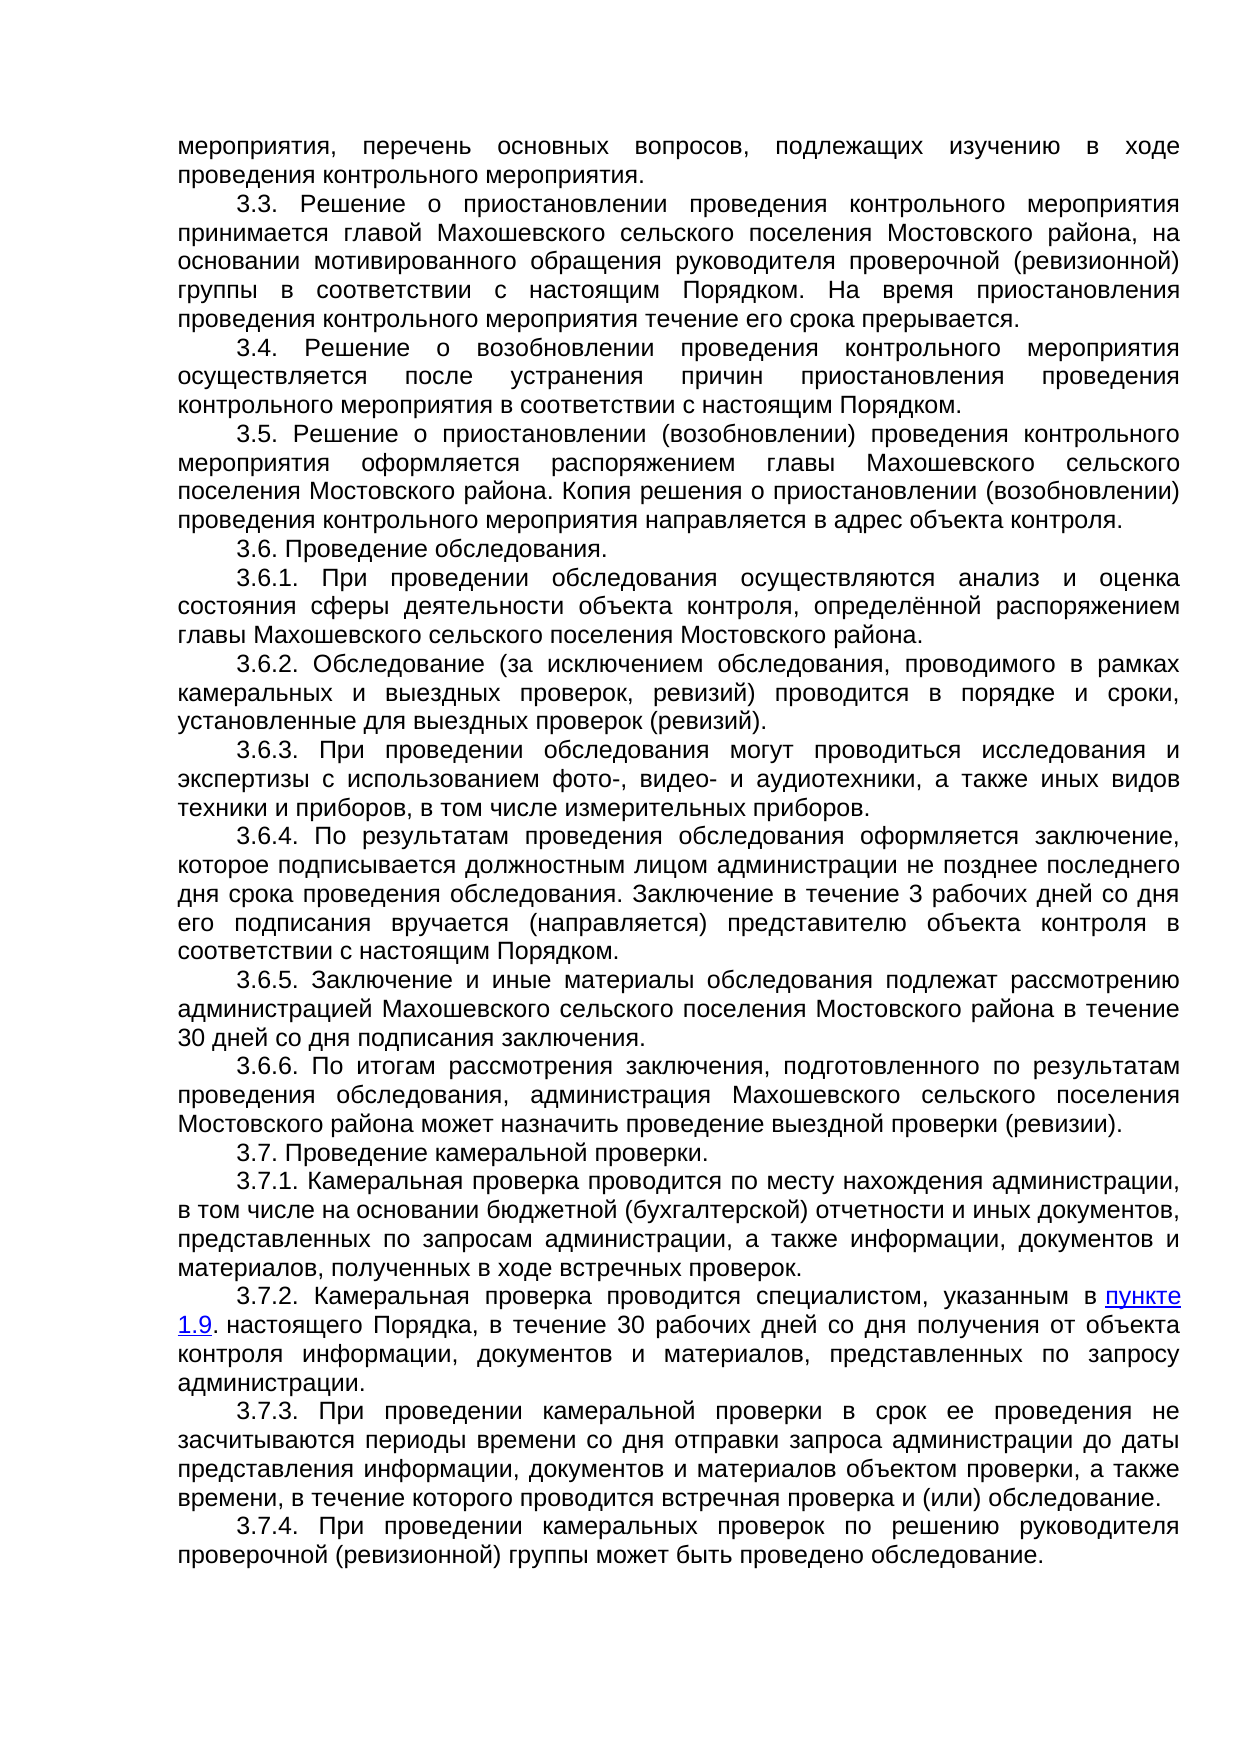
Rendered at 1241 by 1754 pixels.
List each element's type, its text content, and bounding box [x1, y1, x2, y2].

text 3.6.3. При проведении обследования могут проводиться исследования и экспертизы с использованием фото-, видео- и аудиотехники, а также иных видов техники и приборов, в том числе измерительных приборов. [177, 735, 1181, 821]
text 3.5. Решение о приостановлении (возобновлении) проведения контрольного мероприятия оформляется распоряжением главы Махошевского сельского поселения Мостовского района. Копия решения о приостановлении (возобновлении) проведения контрольного мероприятия направляется в адрес объекта контроля. [177, 419, 1181, 534]
text 3.7.2. Камеральная проверка проводится специалистом, указанным в пункте 1.9. настоящего Порядка, в течение 30 рабочих дней со дня получения от объекта контроля информации, документов и материалов, представленных по запросу администрации. [177, 1281, 1181, 1396]
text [177, 131, 1181, 189]
text 3.3. Решение о приостановлении проведения контрольного мероприятия принимается главой Махошевского сельского поселения Мостовского района, на основании мотивированного обращения руководителя проверочной (ревизионной) группы в соответствии с настоящим Порядком. На время приостановления проведения контрольного мероприятия течение его срока прерывается. [177, 189, 1181, 333]
text 3.7.1. Камеральная проверка проводится по месту нахождения администрации, в том числе на основании бюджетной (бухгалтерской) отчетности и иных документов, представленных по запросам администрации, а также информации, документов и материалов, полученных в ходе встречных проверок. [177, 1166, 1181, 1281]
text 3.7.4. При проведении камеральных проверок по решению руководителя проверочной (ревизионной) группы может быть проведено обследование. [177, 1511, 1181, 1569]
text 3.6.1. При проведении обследования осуществляются анализ и оценка состояния сферы деятельности объекта контроля, определённой распоряжением главы Махошевского сельского поселения Мостовского района. [177, 563, 1181, 649]
text 3.6.5. Заключение и иные материалы обследования подлежат рассмотрению администрацией Махошевского сельского поселения Мостовского района в течение 30 дней со дня подписания заключения. [177, 965, 1181, 1051]
text 3.6. Проведение обследования. [177, 534, 1181, 563]
text 3.6.4. По результатам проведения обследования оформляется заключение, которое подписывается должностным лицом администрации не позднее последнего дня срока проведения обследования. Заключение в течение 3 рабочих дней со дня его подписания вручается (направляется) представителю объекта контроля в соответствии с настоящим Порядком. [177, 821, 1181, 965]
text 3.6.2. Обследование (за исключением обследования, проводимого в рамках камеральных и выездных проверок, ревизий) проводится в порядке и сроки, установленные для выездных проверок (ревизий). [177, 649, 1181, 735]
text 3.7.3. При проведении камеральной проверки в срок ее проведения не засчитываются периоды времени со дня отправки запроса администрации до даты представления информации, документов и материалов объектом проверки, а также времени, в течение которого проводится встречная проверка и (или) обследование. [177, 1396, 1181, 1511]
text 3.7. Проведение камеральной проверки. [177, 1138, 1181, 1166]
text 3.4. Решение о возобновлении проведения контрольного мероприятия осуществляется после устранения причин приостановления проведения контрольного мероприятия в соответствии с настоящим Порядком. [177, 333, 1181, 419]
text 3.6.6. По итогам рассмотрения заключения, подготовленного по результатам проведения обследования, администрация Махошевского сельского поселения Мостовского района может назначить проведение выездной проверки (ревизии). [177, 1051, 1181, 1138]
